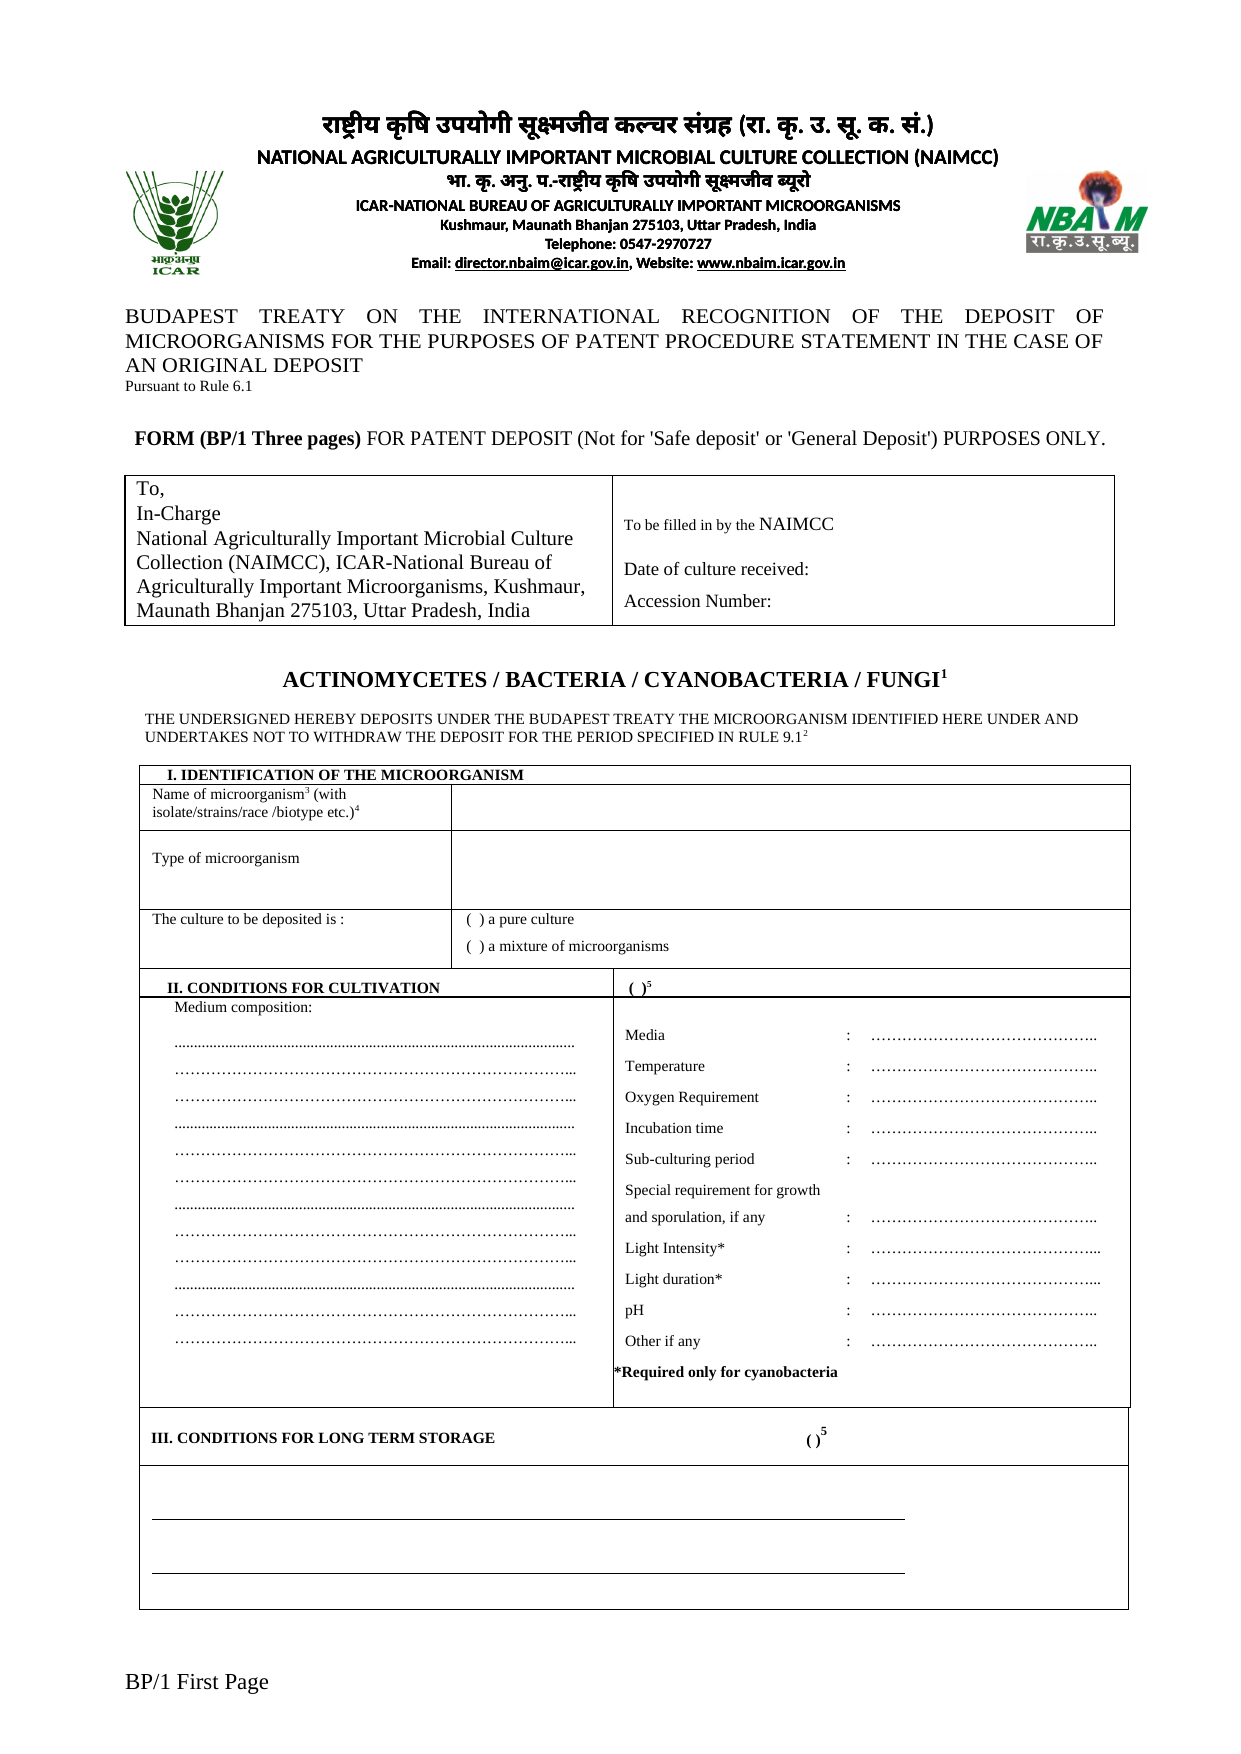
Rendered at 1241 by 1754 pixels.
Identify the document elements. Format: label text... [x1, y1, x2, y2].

table_cell ( ) a pure culture ( ) a mixture of microorganisms [452, 910, 1130, 968]
table_cell *Required only for cyanobacteria [614, 998, 1130, 1407]
text THE UNDERSIGNED HEREBY DEPOSITS UNDER THE BUDAPEST TREATY THE MICROORGANISM IDENTIFIED HERE UNDER AND UNDERTAKES NOT TO WITHDRAW THE DEPOSIT FOR THE PERIOD SPECIFIED IN RULE 9.12 [144, 710, 1105, 746]
title ACTINOMYCETES / BACTERIA / CYANOBACTERIA / FUNGI1 [125, 666, 1105, 692]
table_cell II. CONDITIONS FOR CULTIVATION [140, 969, 613, 996]
table_cell [452, 785, 1130, 830]
table_cell ( )5 [614, 969, 1130, 996]
table_header To, In-Charge National Agriculturally Important Microbial Culture Collection (NAIMCC), ICAR-National Bureau of Agriculturally Important Microorganisms, Kushmaur, Maunath Bhanjan 275103, Uttar Pradesh, India [126, 476, 612, 624]
table_cell Type of microorganism [140, 831, 451, 909]
table_cell Name of microorganism3 (with isolate/strains/race /biotype etc.)4 [140, 785, 451, 830]
table_header I. IDENTIFICATION OF THE MICROORGANISM [140, 766, 1130, 783]
picture [125, 170, 224, 275]
table_header To be filled in by the NAIMCC Date of culture received: Accession Number: [613, 476, 1114, 624]
table_cell The culture to be deposited is : [140, 910, 451, 968]
text BUDAPEST TREATY ON THE INTERNATIONAL RECOGNITION OF THE DEPOSIT OF MICROORGANISMS FOR THE PURPOSES OF PATENT PROCEDURE STATEMENT IN THE CASE OF AN ORIGINAL DEPOSIT [125, 304, 1105, 377]
table_cell Medium composition: ....................................................................................................... …………………………………………………………………... …………………………………………………………………... ....................................................................................................... …………………………………………………………………... …………………………………………………………………... ....................................................................................................... …………………………………………………………………... …………………………………………………………………... ....................................................................................................... …………………………………………………………………... …………………………………………………………………... [140, 998, 613, 1407]
table_cell [452, 831, 1130, 909]
table_cell [140, 1466, 1128, 1609]
table_cell ( )5 [723, 1408, 1128, 1465]
table_cell III. CONDITIONS FOR LONG TERM STORAGE [140, 1408, 723, 1465]
subtitle FORM (BP/1 Three pages) FOR PATENT DEPOSIT (Not for 'Safe deposit' or 'General Deposit') PURPOSES ONLY. [125, 426, 1115, 449]
picture [1026, 170, 1148, 253]
text Pursuant to Rule 6.1 [125, 378, 854, 395]
